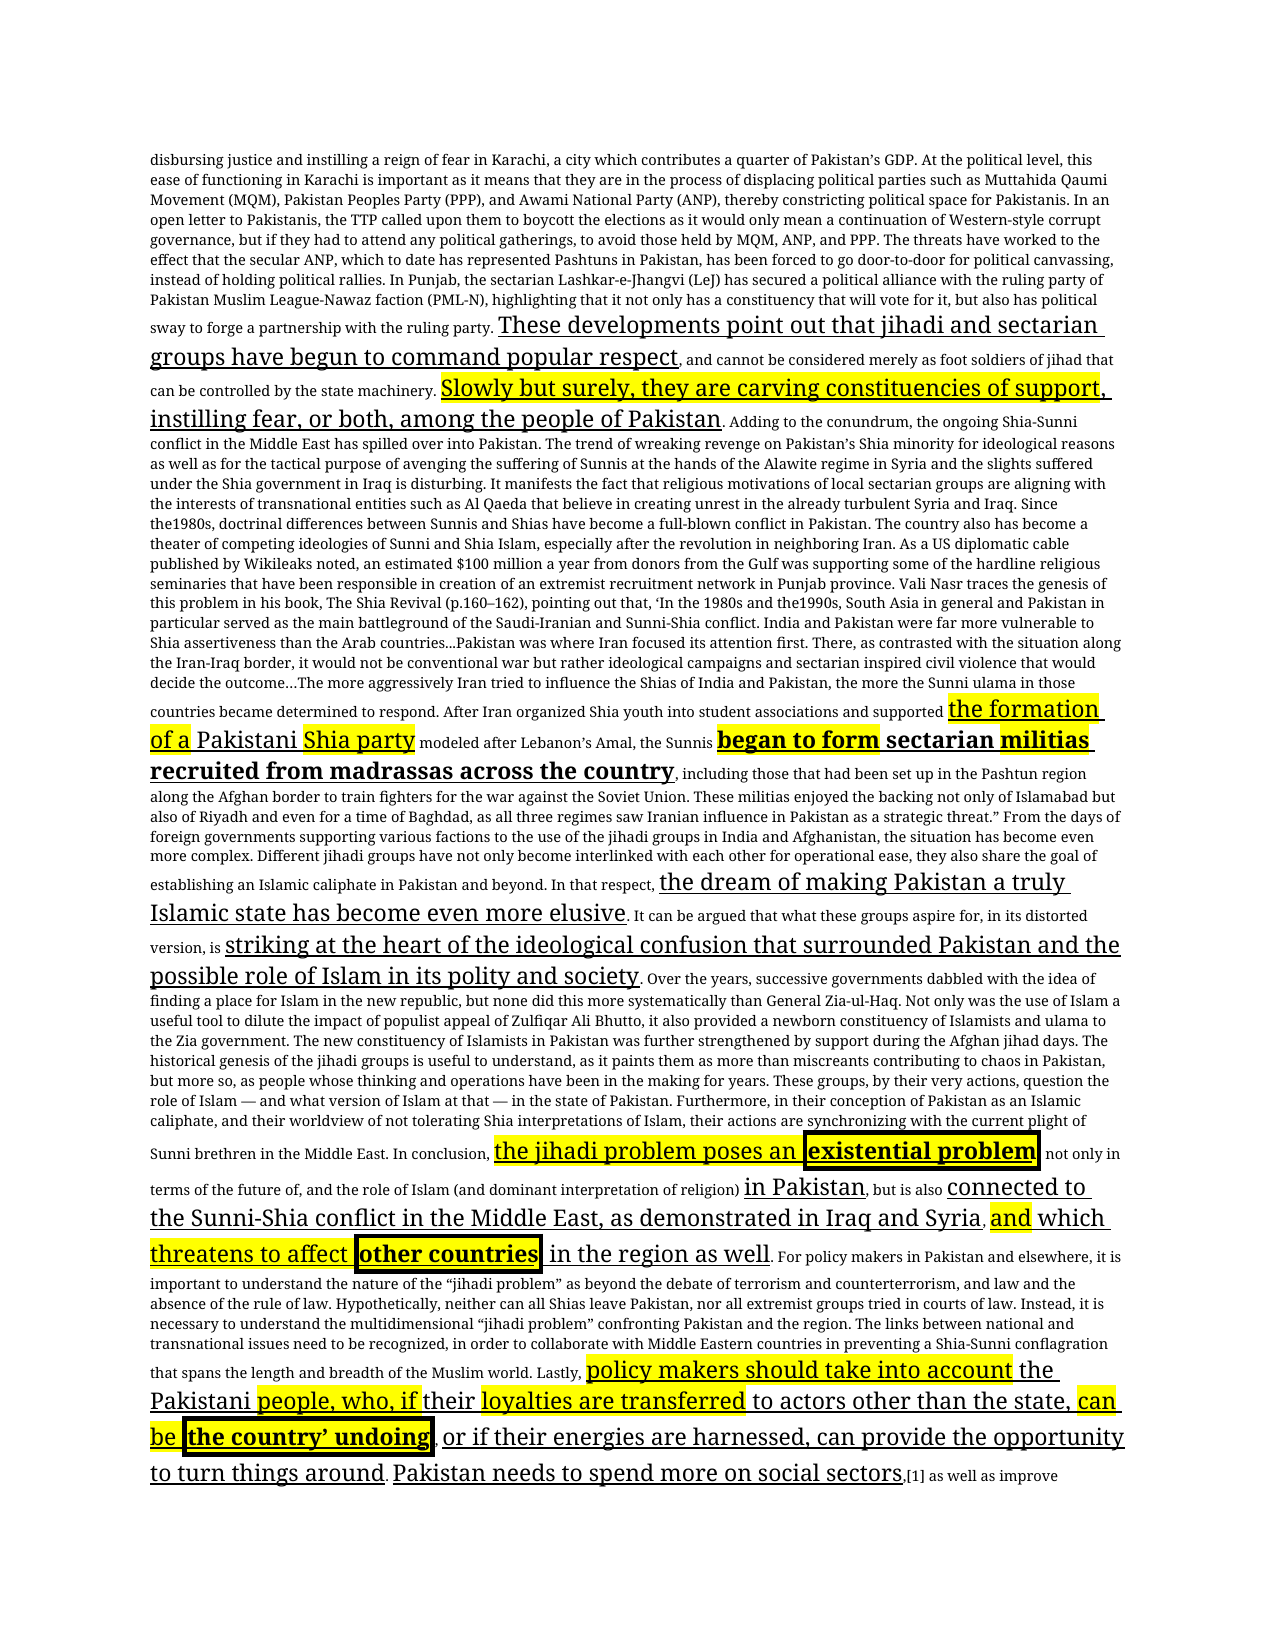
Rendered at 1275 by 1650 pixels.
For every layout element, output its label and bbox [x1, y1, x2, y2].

text [150, 150, 1125, 1488]
